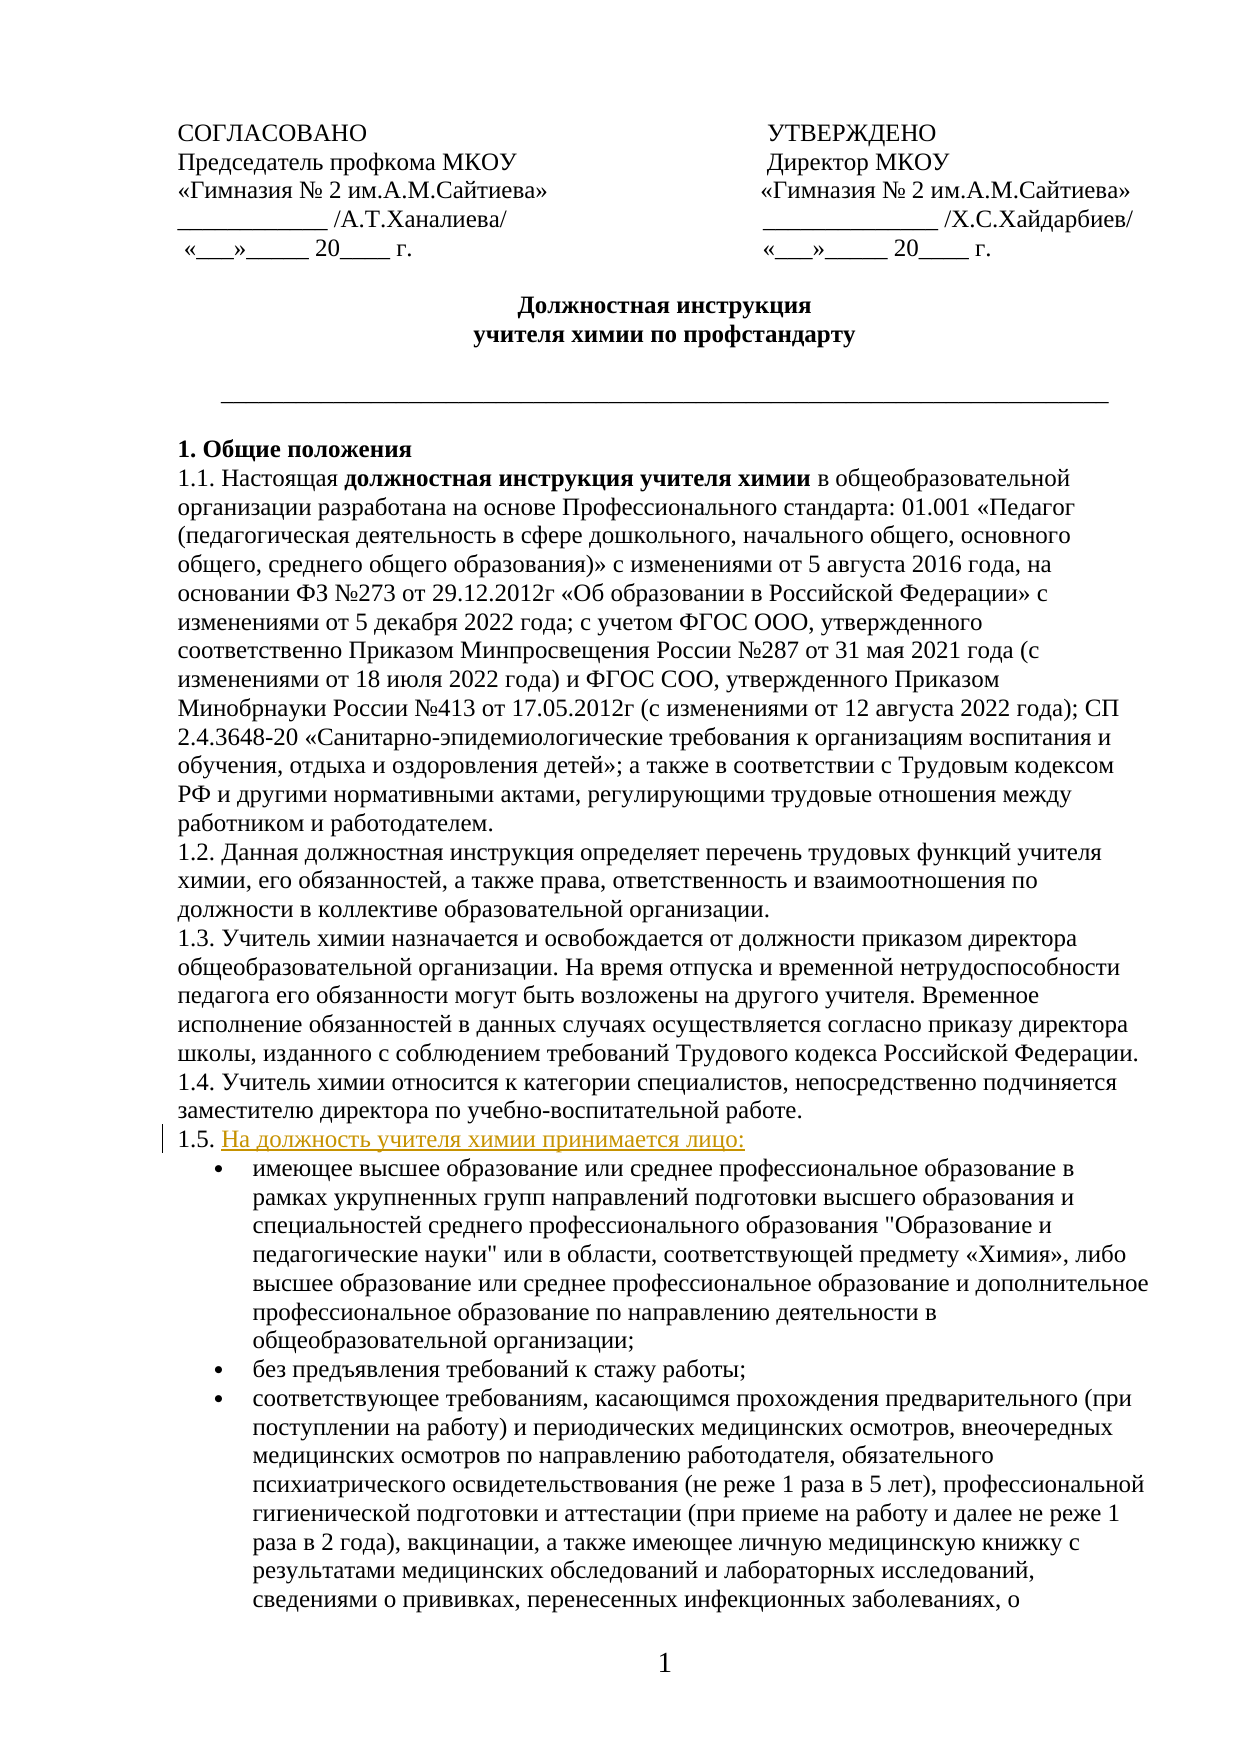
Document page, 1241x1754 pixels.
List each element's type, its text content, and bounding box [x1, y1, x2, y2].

list имеющее высшее образование или среднее профессиональное образование в рамках укрупненных групп направлений подготовки высшего образования и специальностей среднего профессионального образования "Образование и педагогические науки" или в области, соответствующей предмету «Химия», либо высшее образование или среднее профессиональное образование и дополнительное профессиональное образование по направлению деятельности в общеобразовательной организации; [215, 1153, 1152, 1354]
text Председатель профкома МКОУ Директор МКОУ [177, 147, 1152, 176]
list без предъявления требований к стажу работы; [215, 1354, 1152, 1383]
text 1.1. Настоящая должностная инструкция учителя химии в общеобразовательной организации разработана на основе Профессионального стандарта: 01.001 «Педагог (педагогическая деятельность в сфере дошкольного, начального общего, основного общего, среднего общего образования)» с изменениями от 5 августа 2016 года, на основании ФЗ №273 от 29.12.2012г «Об образовании в Российской Федерации» с изменениями от 5 декабря 2022 года; с учетом ФГОС ООО, утвержденного соответственно Приказом Минпросвещения России №287 от 31 мая 2021 года (с изменениями от 18 июля 2022 года) и ФГОС СОО, утвержденного Приказом Минобрнауки России №413 от 17.05.2012г (с изменениями от 12 августа 2022 года); СП 2.4.3648-20 «Санитарно-эпидемиологические требования к организациям воспитания и обучения, отдыха и оздоровления детей»; а также в соответствии с Трудовым кодексом РФ и другими нормативными актами, регулирующими трудовые отношения между работником и работодателем. 1.2. Данная должностная инструкция определяет перечень трудовых функций учителя химии, его обязанностей, а также права, ответственность и взаимоотношения по должности в коллективе образовательной организации. 1.3. Учитель химии назначается и освобождается от должности приказом директора общеобразовательной организации. На время отпуска и временной нетрудоспособности педагога его обязанности могут быть возложены на другого учителя. Временное исполнение обязанностей в данных случаях осуществляется согласно приказу директора школы, изданного с соблюдением требований Трудового кодекса Российской Федерации. 1.4. Учитель химии относится к категории специалистов, непосредственно подчиняется заместителю директора по учебно-воспитательной работе. [177, 463, 1152, 1124]
text «Гимназия № 2 им.А.М.Сайтиева» «Гимназия № 2 им.А.М.Сайтиева» [177, 176, 1152, 204]
text ____________ /А.Т.Ханалиева/ ______________ /Х.С.Хайдарбиев/ [177, 204, 1152, 233]
text «___»_____ 20____ г. «___»_____ 20____ г. [177, 233, 1152, 262]
text 1. Общие положения [177, 434, 1152, 463]
text Должностная инструкция учителя химии по профстандарту [177, 291, 1152, 348]
text _______________________________________________________________________ [177, 377, 1152, 406]
text СОГЛАСОВАНО УТВЕРЖДЕНО [177, 118, 1152, 147]
text 1.5. [177, 1124, 1152, 1153]
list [215, 1383, 1152, 1613]
